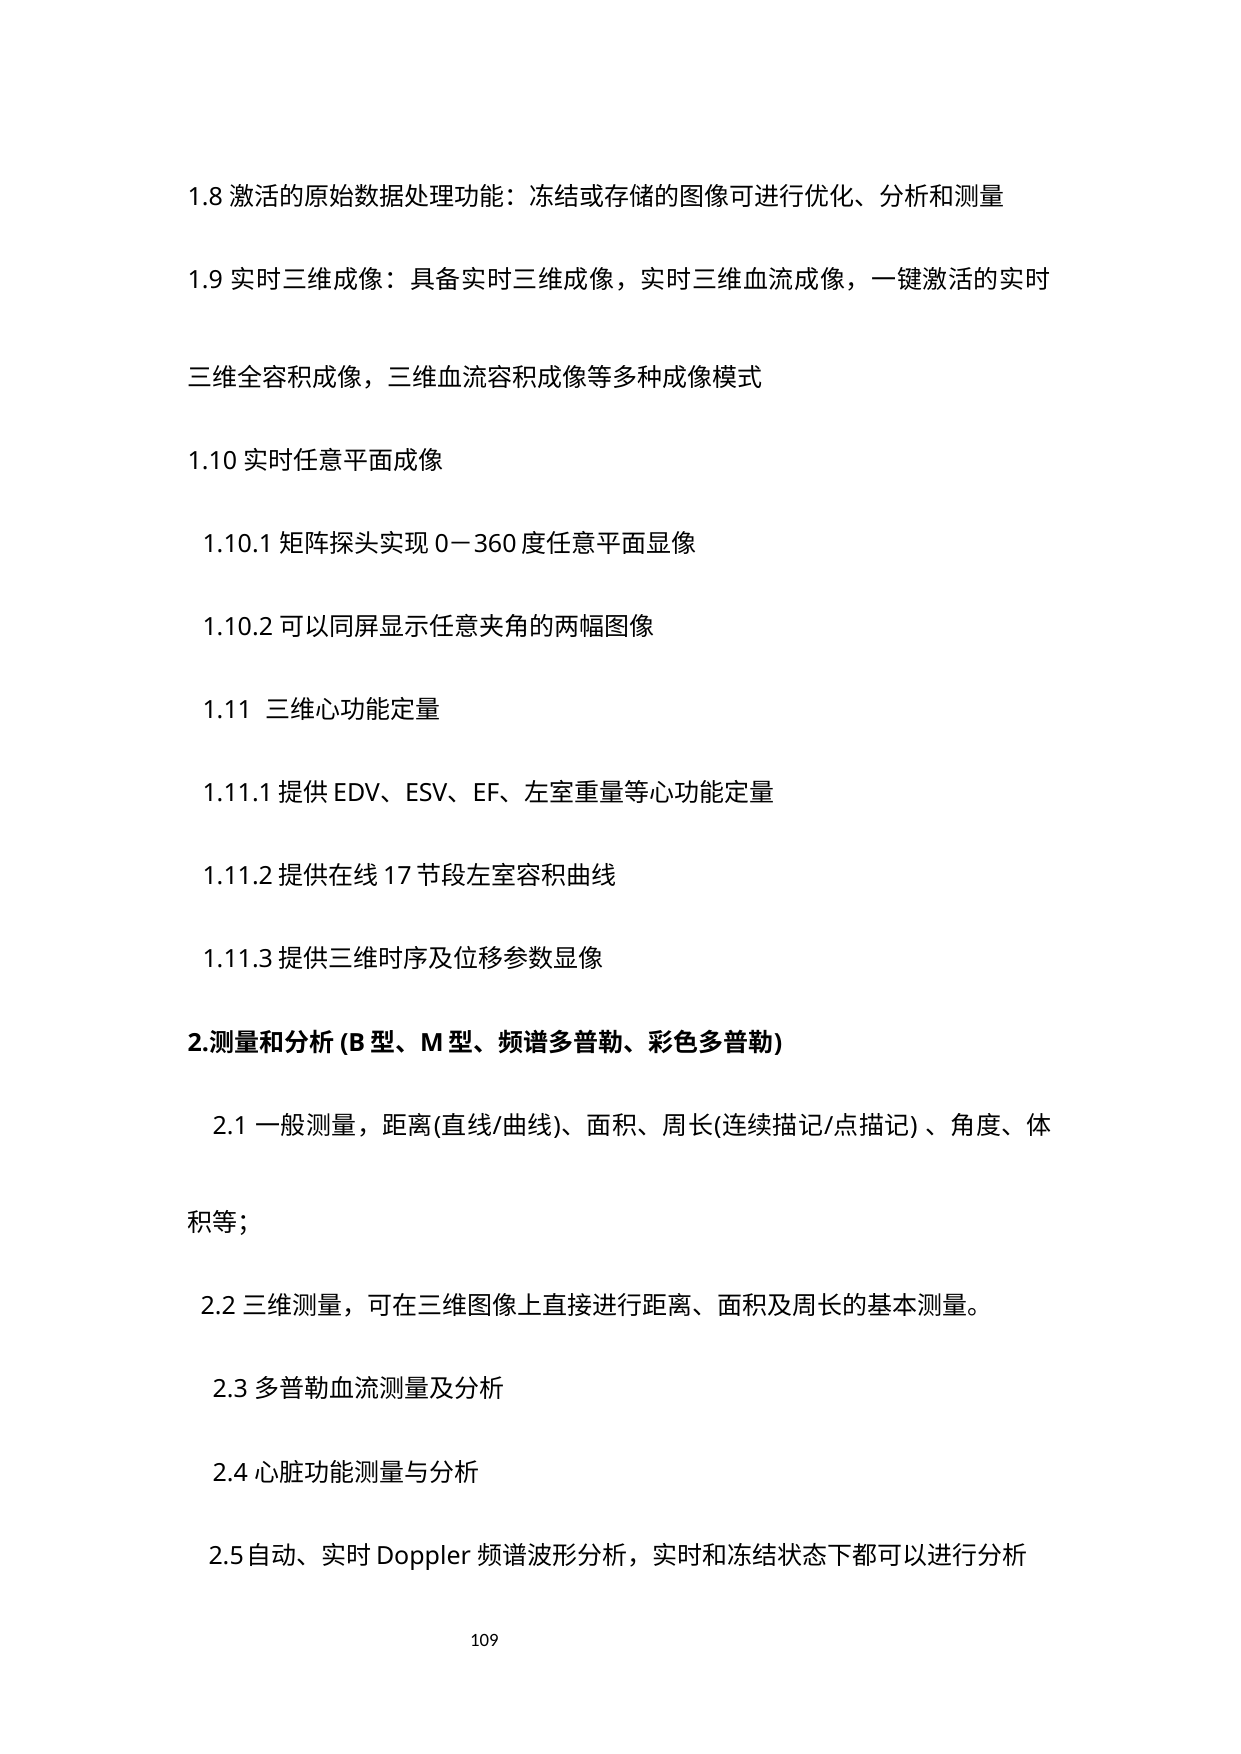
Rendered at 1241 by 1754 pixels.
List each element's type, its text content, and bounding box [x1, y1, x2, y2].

text 1.10 实时任意平面成像 [187, 426, 1053, 491]
text 2.3 多普勒血流测量及分析 [187, 1354, 1053, 1419]
text 1.10.2 可以同屏显示任意夹角的两幅图像 [187, 592, 1053, 657]
text 2.4 心脏功能测量与分析 [187, 1438, 1053, 1503]
text 2.测量和分析 (B型、M型、频谱多普勒、彩色多普勒) [187, 1008, 1053, 1073]
text 1.11 三维心功能定量 [187, 675, 1053, 740]
text 1.11.2提供在线17节段左室容积曲线 [187, 841, 1053, 906]
text 1.11.1提供EDV、ESV、EF、左室重量等心功能定量 [187, 758, 1053, 823]
text 1.10.1 矩阵探头实现0－360度任意平面显像 [187, 509, 1053, 574]
text 1.11.3提供三维时序及位移参数显像 [187, 924, 1053, 989]
text 1.8 激活的原始数据处理功能：冻结或存储的图像可进行优化、分析和测量 [187, 162, 1053, 227]
list 自动、实时Doppler 频谱波形分析，实时和冻结状态下都可以进行分析 [208, 1521, 1053, 1586]
text 2.1 一般测量，距离(直线/曲线)、面积、周长(连续描记/点描记) 、角度、体积等； [187, 1091, 1053, 1253]
text 1.9 实时三维成像：具备实时三维成像，实时三维血流成像，一键激活的实时三维全容积成像，三维血流容积成像等多种成像模式 [187, 245, 1053, 408]
text 2.2 三维测量，可在三维图像上直接进行距离、面积及周长的基本测量。 [187, 1271, 1053, 1336]
